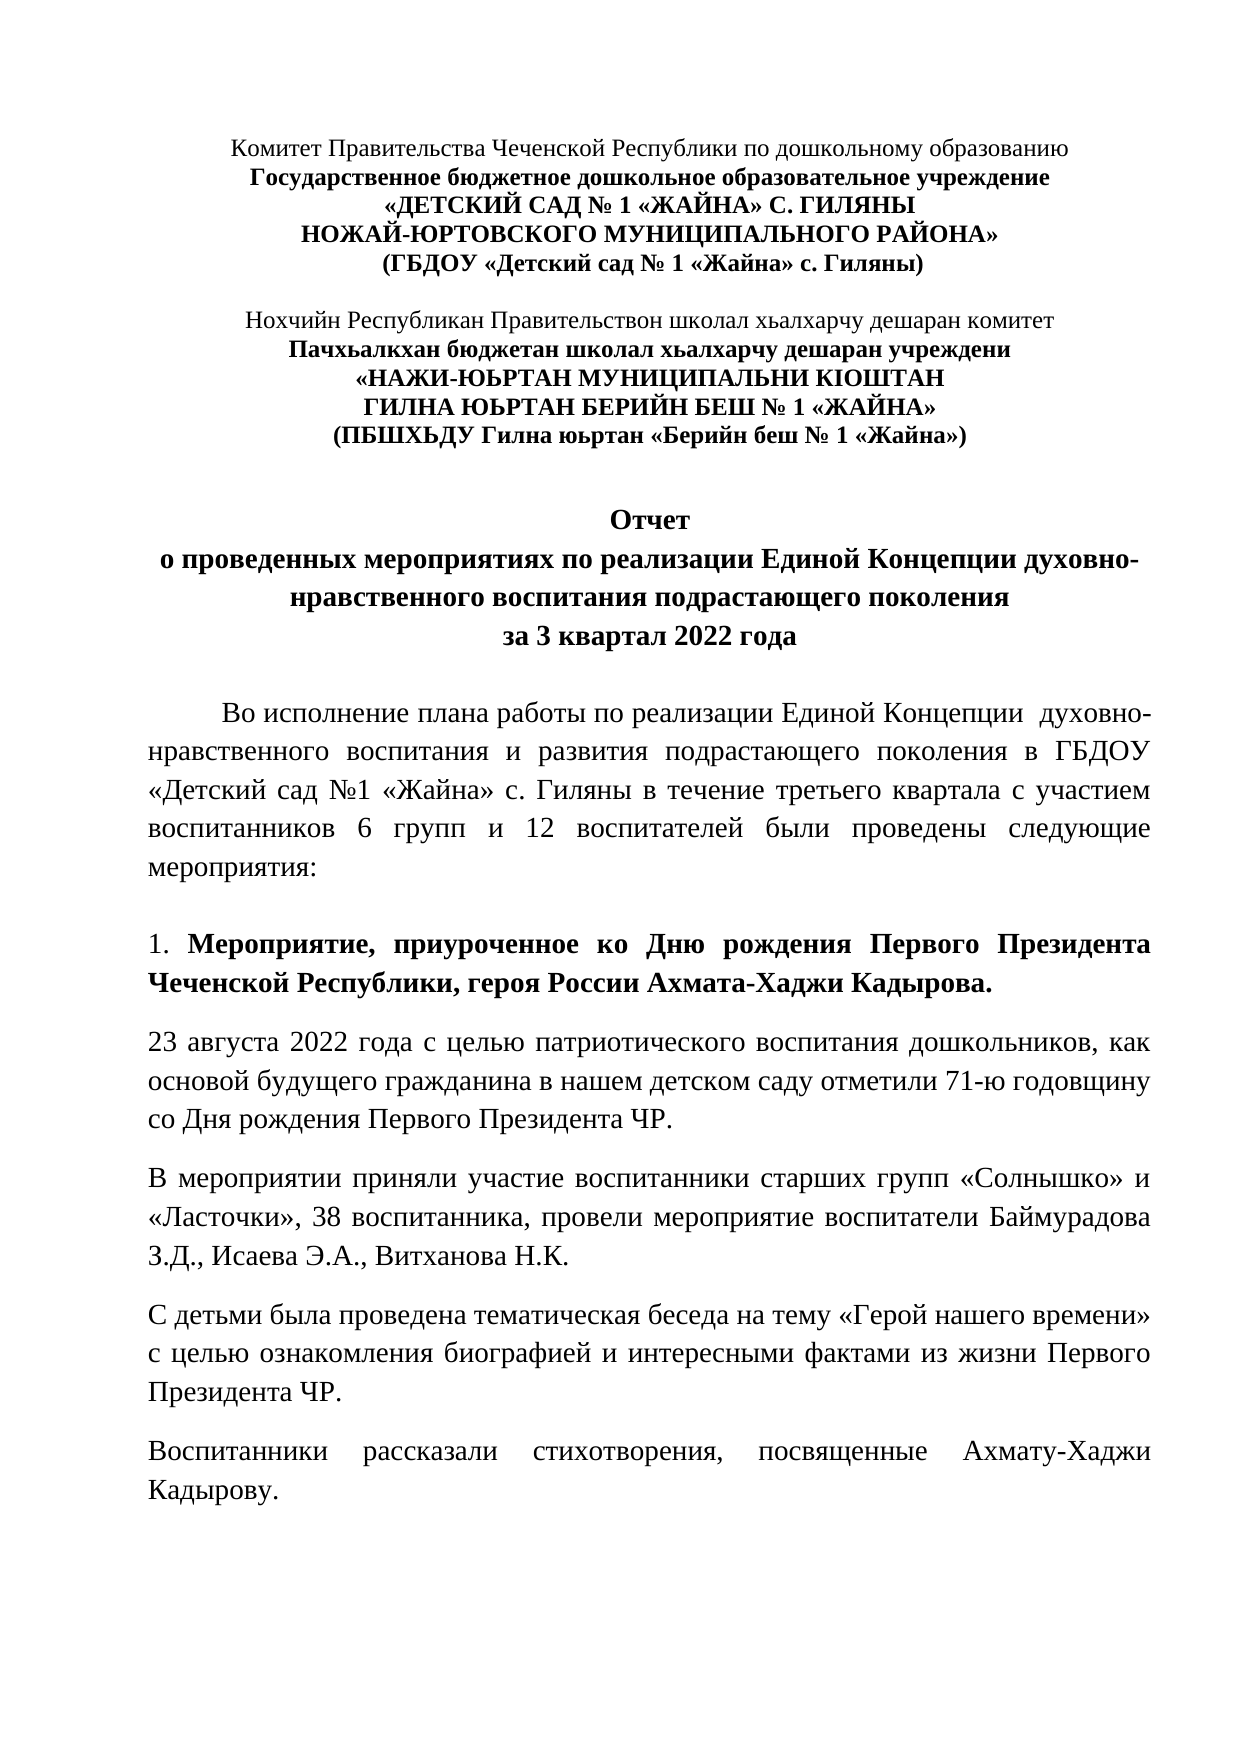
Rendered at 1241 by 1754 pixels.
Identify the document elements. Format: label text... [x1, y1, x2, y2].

list Пачхьалкхан бюджетан школал хьалхарчу дешаран учреждени [148, 334, 1152, 363]
text «НАЖИ-ЮЬРТАН МУНИЦИПАЛЬНИ КIОШТАН [148, 363, 1152, 392]
text Воспитанники рассказали стихотворения, посвященные Ахмату-Хаджи Кадырову. [148, 1433, 1152, 1506]
text Комитет Правительства Чеченской Республики по дошкольному образованию [148, 133, 1152, 162]
text Во исполнение плана работы по реализации Единой Концепции духовно-нравственного воспитания и развития подрастающего поколения в ГБДОУ «Детский сад №1 «Жайна» с. Гиляны в течение третьего квартала с участием воспитанников 6 групп и 12 воспитателей были проведены следующие мероприятия: [148, 695, 1152, 883]
text (ПБШХЬДУ Гилна юьртан «Берийн беш № 1 «Жайна») [148, 420, 1152, 449]
text 1. Мероприятие, приуроченное ко Дню рождения Первого Президента Чеченской Республики, героя России Ахмата-Хаджи Кадырова. [148, 926, 1152, 998]
text ГИЛНА ЮЬРТАН БЕРИЙН БЕШ № 1 «ЖАЙНА» [148, 392, 1152, 420]
text Отчет [148, 502, 1152, 536]
text за 3 квартал 2022 года [148, 618, 1152, 651]
text Нохчийн Республикан Правительствон школал хьалхарчу дешаран комитет [148, 305, 1152, 334]
text В мероприятии приняли участие воспитанники старших групп «Солнышко» и «Ласточки», 38 воспитанника, провели мероприятие воспитатели Баймурадова З.Д., Исаева Э.А., Витханова Н.К. [148, 1161, 1152, 1271]
text 23 августа 2022 года с целью патриотического воспитания дошкольников, как основой будущего гражданина в нашем детском саду отметили 71-ю годовщину со Дня рождения Первого Президента ЧР. [148, 1024, 1152, 1135]
text о проведенных мероприятиях по реализации Единой Концепции духовно-нравственного воспитания подрастающего поколения [148, 541, 1152, 613]
text «ДЕТСКИЙ САД № 1 «ЖАЙНА» С. ГИЛЯНЫ [148, 190, 1152, 219]
text Государственное бюджетное дошкольное образовательное учреждение [148, 162, 1152, 190]
text С детьми была проведена тематическая беседа на тему «Герой нашего времени» с целью ознакомления биографией и интересными фактами из жизни Первого Президента ЧР. [148, 1297, 1152, 1408]
text (ГБДОУ «Детский сад № 1 «Жайна» с. Гиляны) [148, 248, 1152, 277]
text НОЖАЙ-ЮРТОВСКОГО МУНИЦИПАЛЬНОГО РАЙОНА» [148, 219, 1152, 248]
